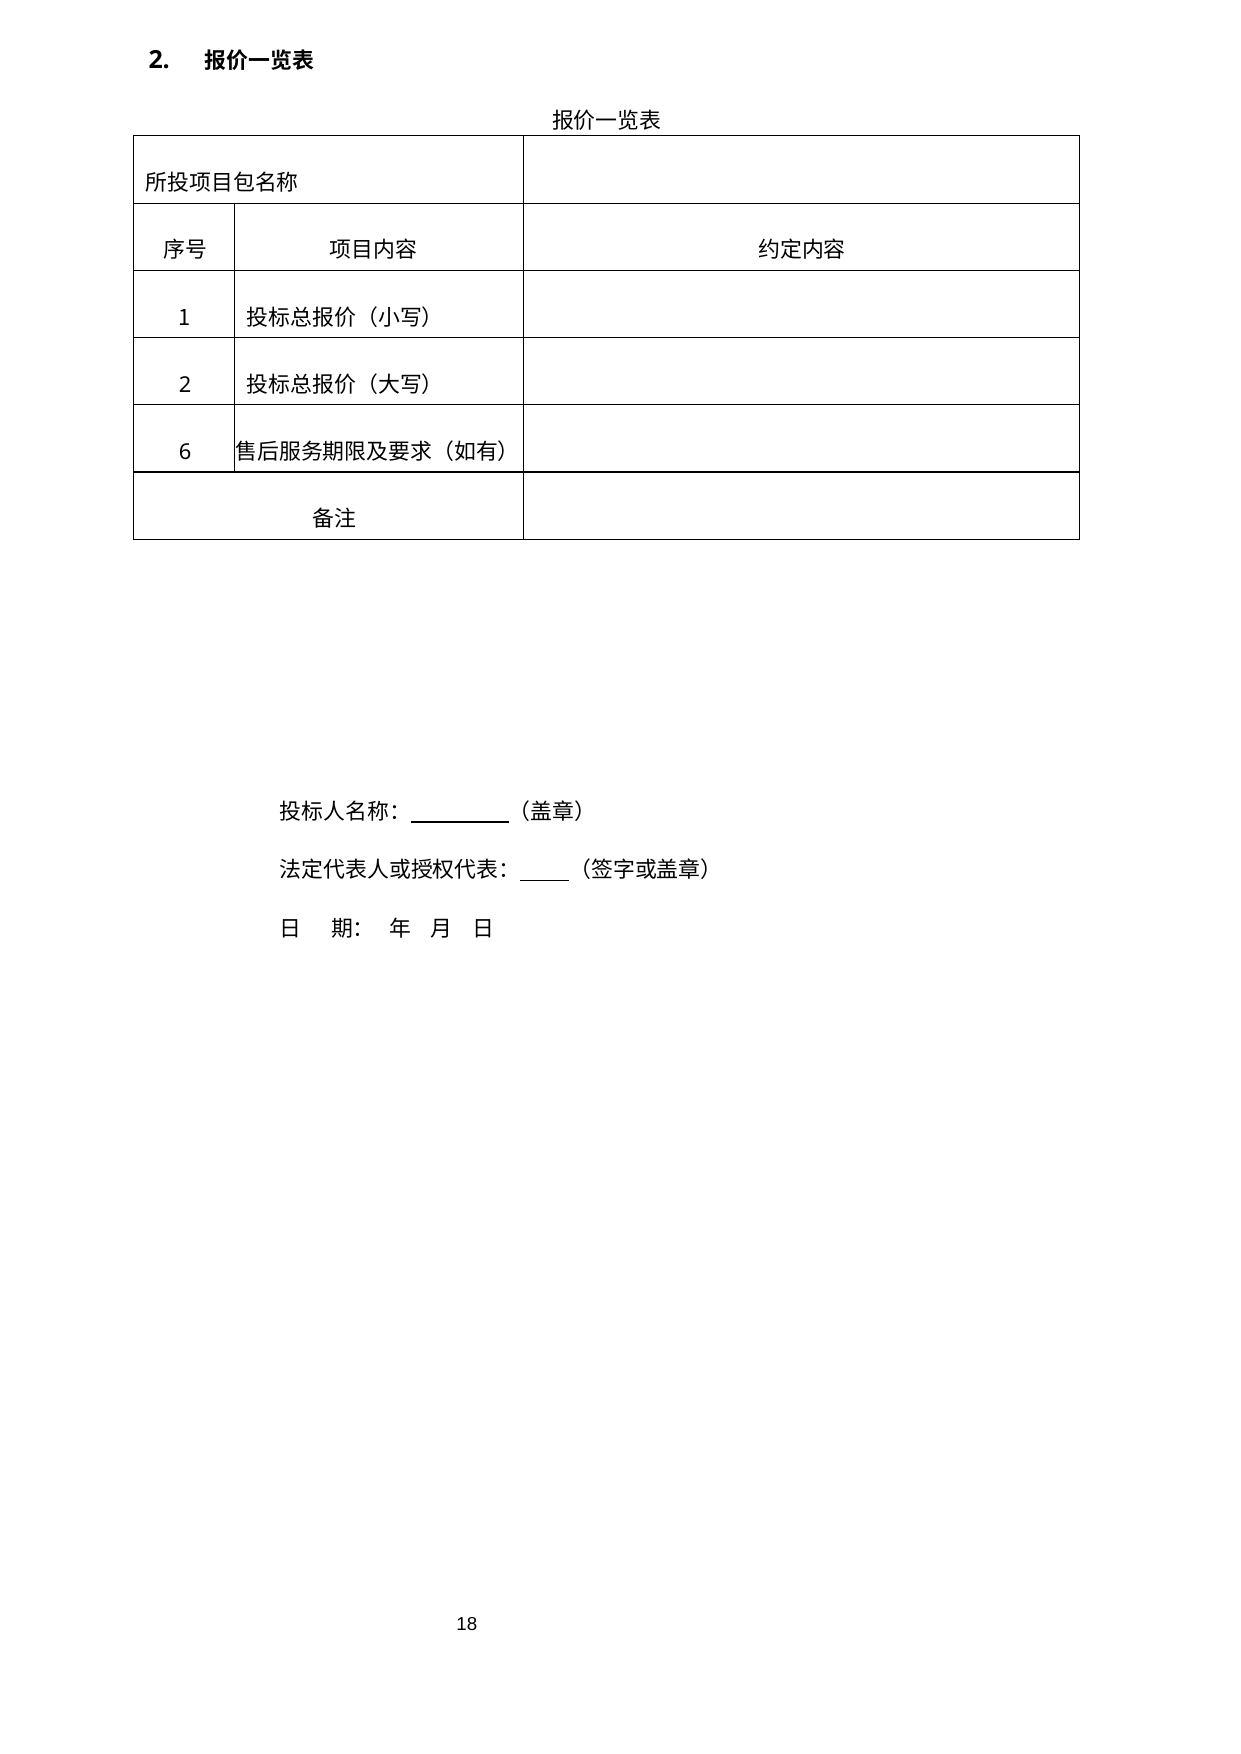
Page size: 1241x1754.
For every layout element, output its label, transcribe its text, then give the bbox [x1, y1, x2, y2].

text 法定代表人或授权代表： （签字或盖章） [148, 831, 1064, 889]
table_cell [524, 473, 1079, 538]
table_cell 约定内容 [524, 204, 1079, 269]
table_header 所投项目包名称 [134, 136, 523, 202]
table_cell [524, 271, 1079, 337]
table_header [524, 136, 1079, 202]
table_cell 1 [134, 271, 234, 337]
table_cell [524, 405, 1079, 471]
table_cell 售后服务期限及要求（如有） [235, 405, 523, 471]
table_cell [524, 338, 1079, 404]
table_cell 投标总报价（大写） [235, 338, 523, 404]
table_cell 项目内容 [235, 204, 523, 269]
table_cell 序号 [134, 204, 234, 269]
table_cell 2 [134, 338, 234, 404]
text 投标人名称： （盖章） [148, 773, 1064, 831]
text 日 期： 年 月 日 [148, 889, 1064, 948]
list 报价一览表 [148, 42, 1064, 76]
table_cell 6 [134, 405, 234, 471]
table_cell 投标总报价（小写） [235, 271, 523, 337]
text 报价一览表 [148, 106, 1064, 135]
table_cell 备注 [134, 473, 523, 538]
